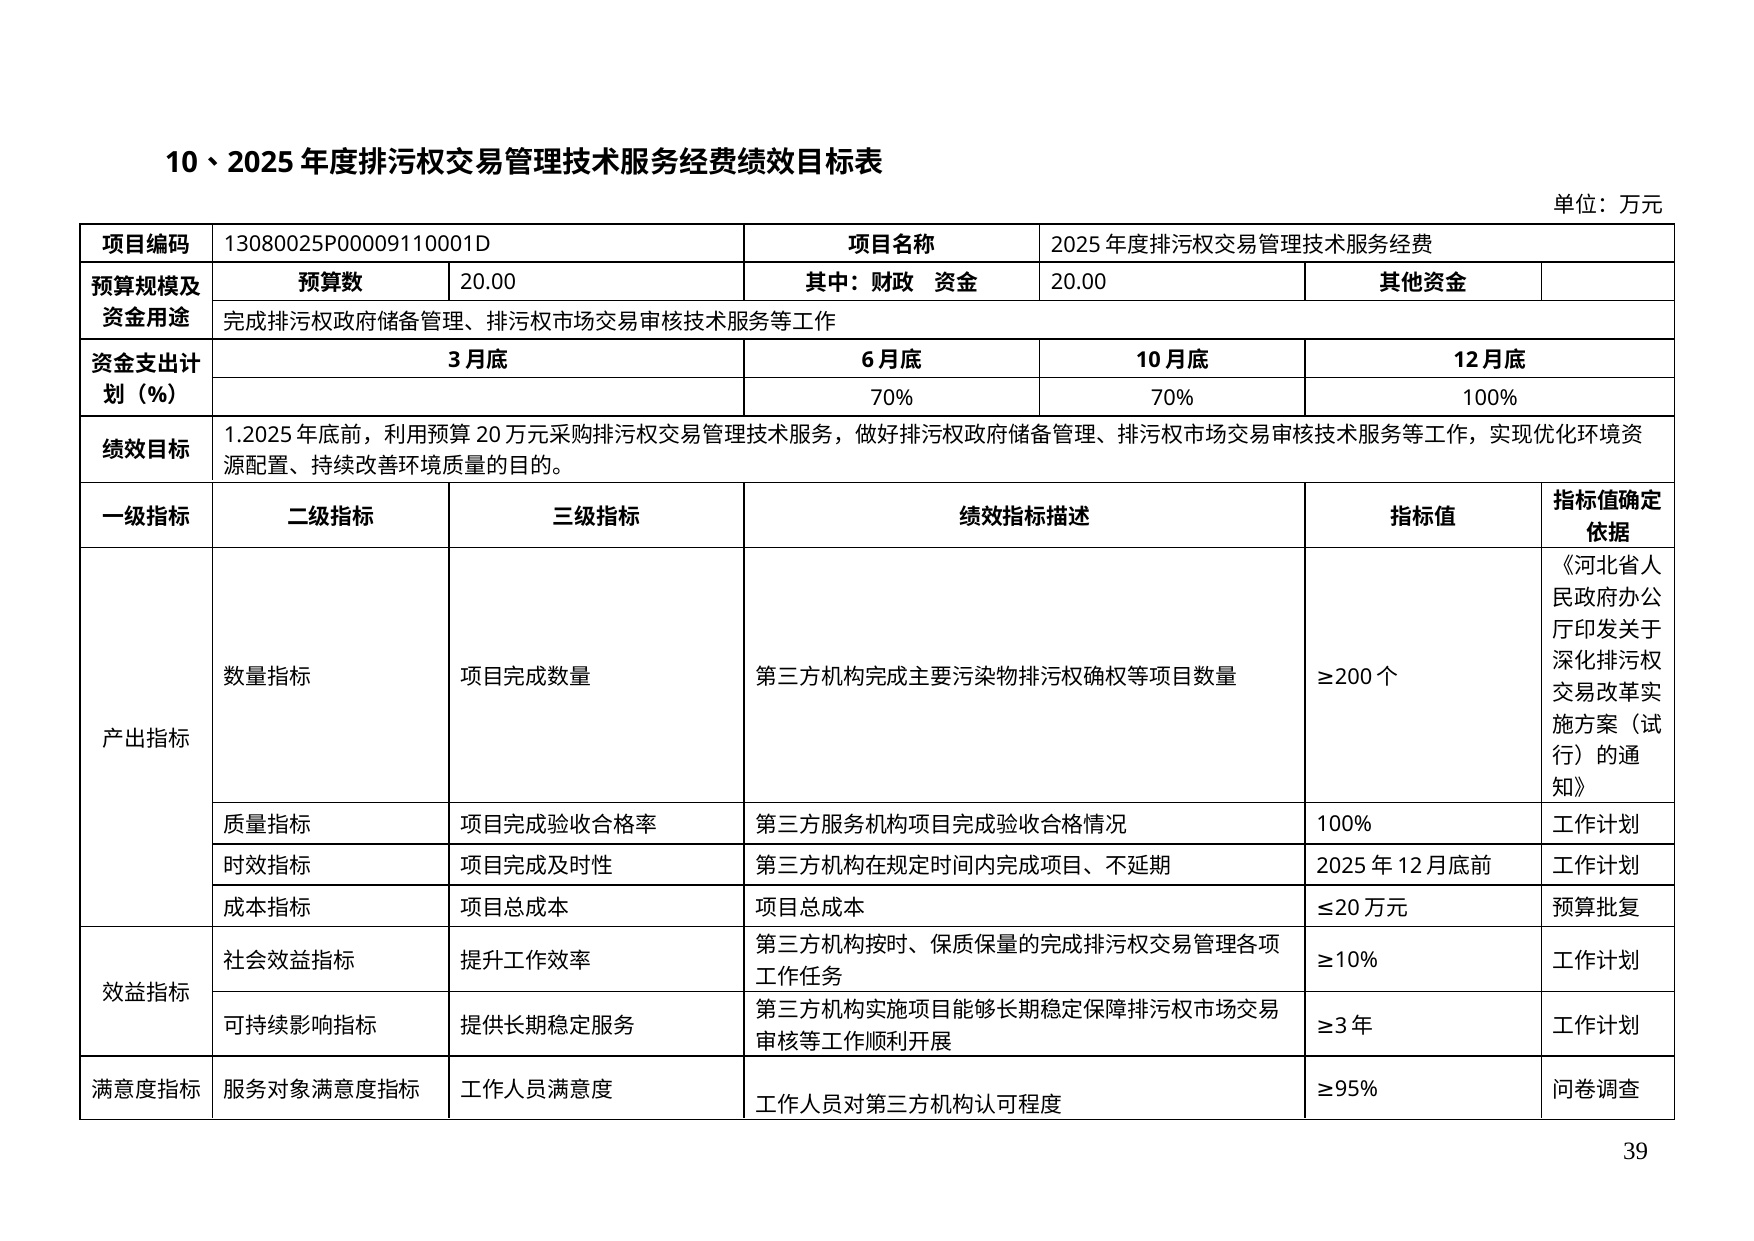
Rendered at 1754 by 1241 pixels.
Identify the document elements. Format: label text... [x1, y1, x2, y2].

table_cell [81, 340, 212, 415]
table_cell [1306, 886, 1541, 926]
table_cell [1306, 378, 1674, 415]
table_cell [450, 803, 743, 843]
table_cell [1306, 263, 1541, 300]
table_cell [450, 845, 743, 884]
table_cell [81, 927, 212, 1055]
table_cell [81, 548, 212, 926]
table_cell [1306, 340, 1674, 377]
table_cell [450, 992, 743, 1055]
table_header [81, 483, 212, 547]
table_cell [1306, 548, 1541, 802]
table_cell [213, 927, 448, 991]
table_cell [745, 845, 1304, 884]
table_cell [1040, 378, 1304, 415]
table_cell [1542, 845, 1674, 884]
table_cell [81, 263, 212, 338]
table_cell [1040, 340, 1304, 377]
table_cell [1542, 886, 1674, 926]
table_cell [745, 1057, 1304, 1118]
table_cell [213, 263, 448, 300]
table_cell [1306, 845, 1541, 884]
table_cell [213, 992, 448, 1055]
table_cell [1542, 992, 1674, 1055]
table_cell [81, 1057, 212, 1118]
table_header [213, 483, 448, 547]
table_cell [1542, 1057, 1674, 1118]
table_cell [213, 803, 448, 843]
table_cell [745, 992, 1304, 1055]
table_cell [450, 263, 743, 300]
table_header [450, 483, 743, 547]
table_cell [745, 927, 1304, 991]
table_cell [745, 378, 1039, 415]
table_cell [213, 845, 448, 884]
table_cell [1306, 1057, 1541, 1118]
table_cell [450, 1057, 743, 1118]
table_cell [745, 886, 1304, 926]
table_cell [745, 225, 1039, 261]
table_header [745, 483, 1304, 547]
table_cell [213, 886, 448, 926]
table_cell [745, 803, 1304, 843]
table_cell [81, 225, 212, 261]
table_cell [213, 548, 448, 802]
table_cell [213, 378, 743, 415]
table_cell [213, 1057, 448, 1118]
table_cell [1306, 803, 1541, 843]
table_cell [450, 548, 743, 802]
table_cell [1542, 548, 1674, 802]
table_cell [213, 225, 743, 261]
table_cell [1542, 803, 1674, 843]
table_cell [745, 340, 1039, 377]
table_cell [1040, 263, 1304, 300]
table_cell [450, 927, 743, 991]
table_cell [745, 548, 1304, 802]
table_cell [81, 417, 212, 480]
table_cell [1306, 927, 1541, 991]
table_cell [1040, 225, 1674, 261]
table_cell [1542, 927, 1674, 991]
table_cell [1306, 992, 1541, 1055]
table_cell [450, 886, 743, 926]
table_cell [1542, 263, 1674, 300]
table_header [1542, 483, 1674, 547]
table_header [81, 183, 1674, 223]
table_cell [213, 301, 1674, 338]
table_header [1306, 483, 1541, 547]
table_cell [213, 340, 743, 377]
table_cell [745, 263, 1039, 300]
text 10、2025年度排污权交易管理技术服务经费绩效目标表 [106, 142, 1648, 181]
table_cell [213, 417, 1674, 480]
